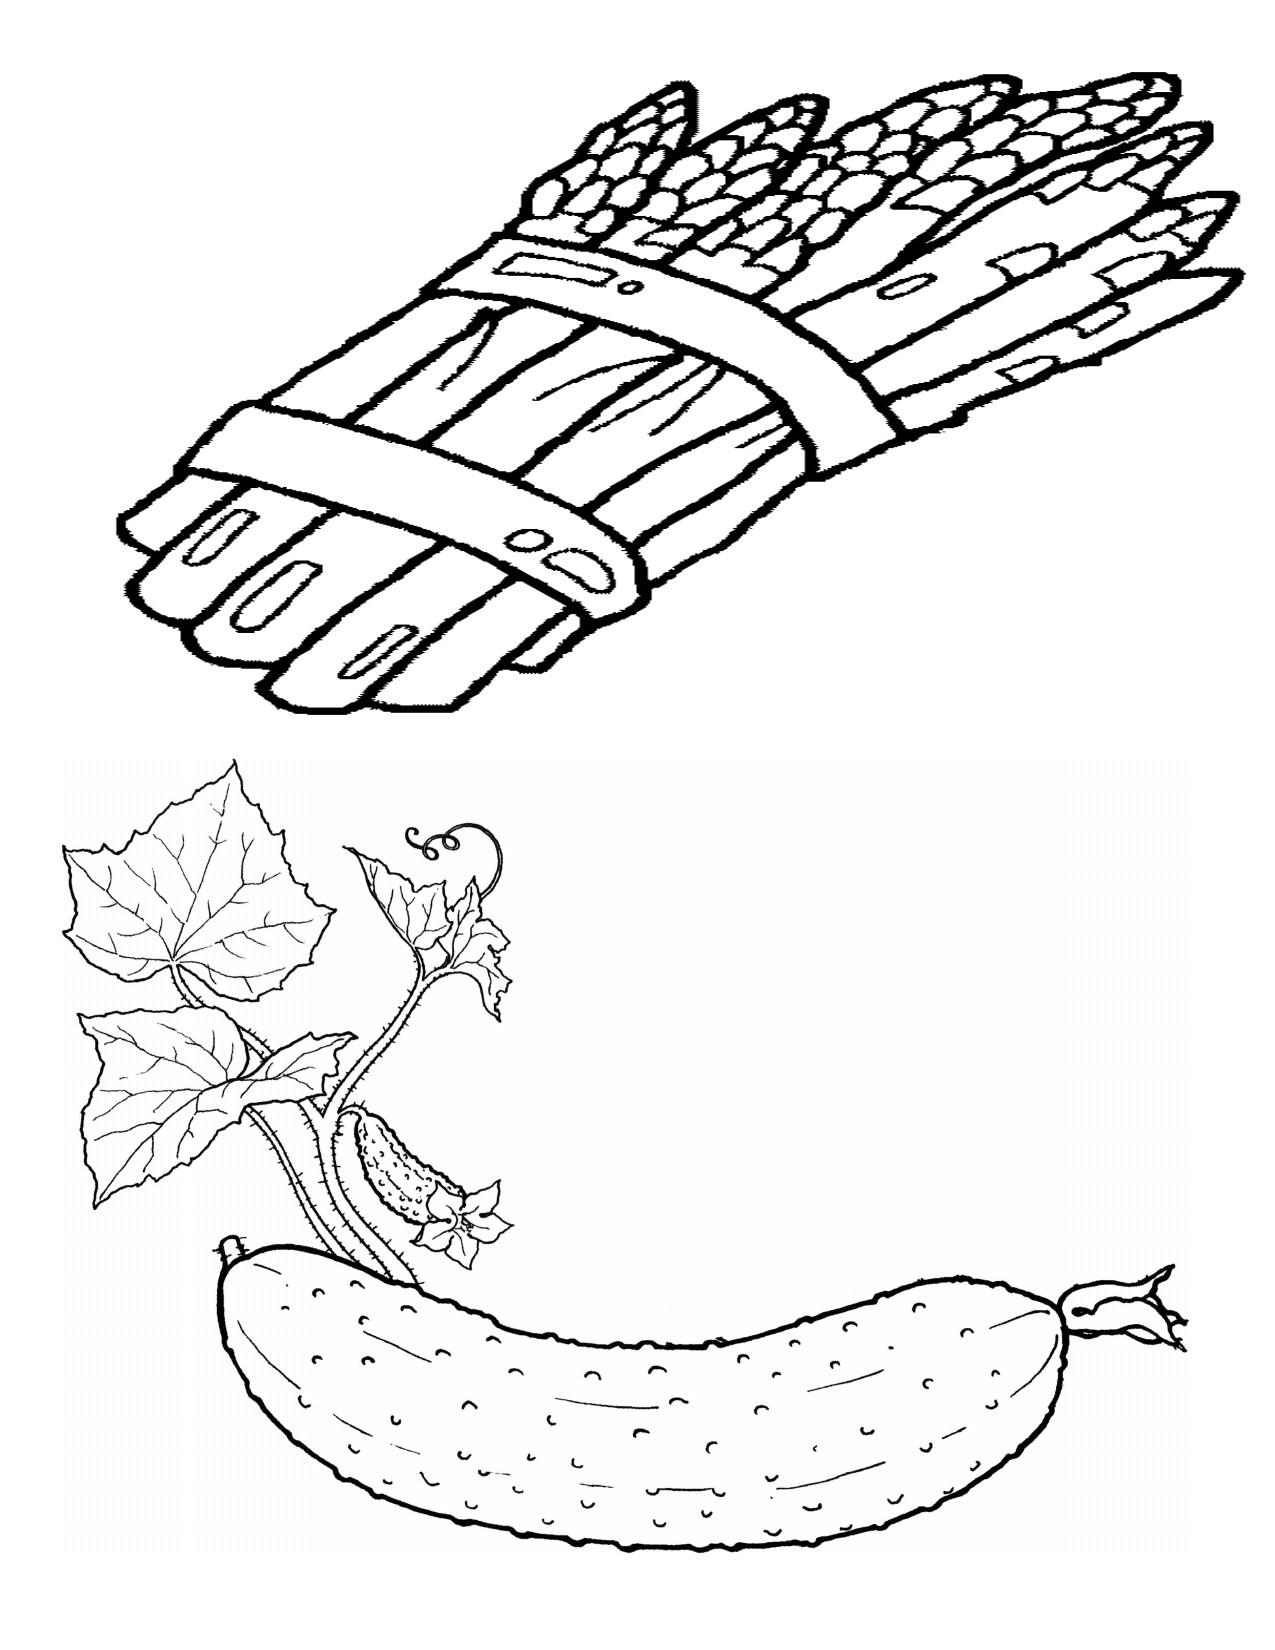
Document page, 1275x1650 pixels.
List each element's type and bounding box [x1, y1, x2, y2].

picture [59, 71, 1248, 1555]
